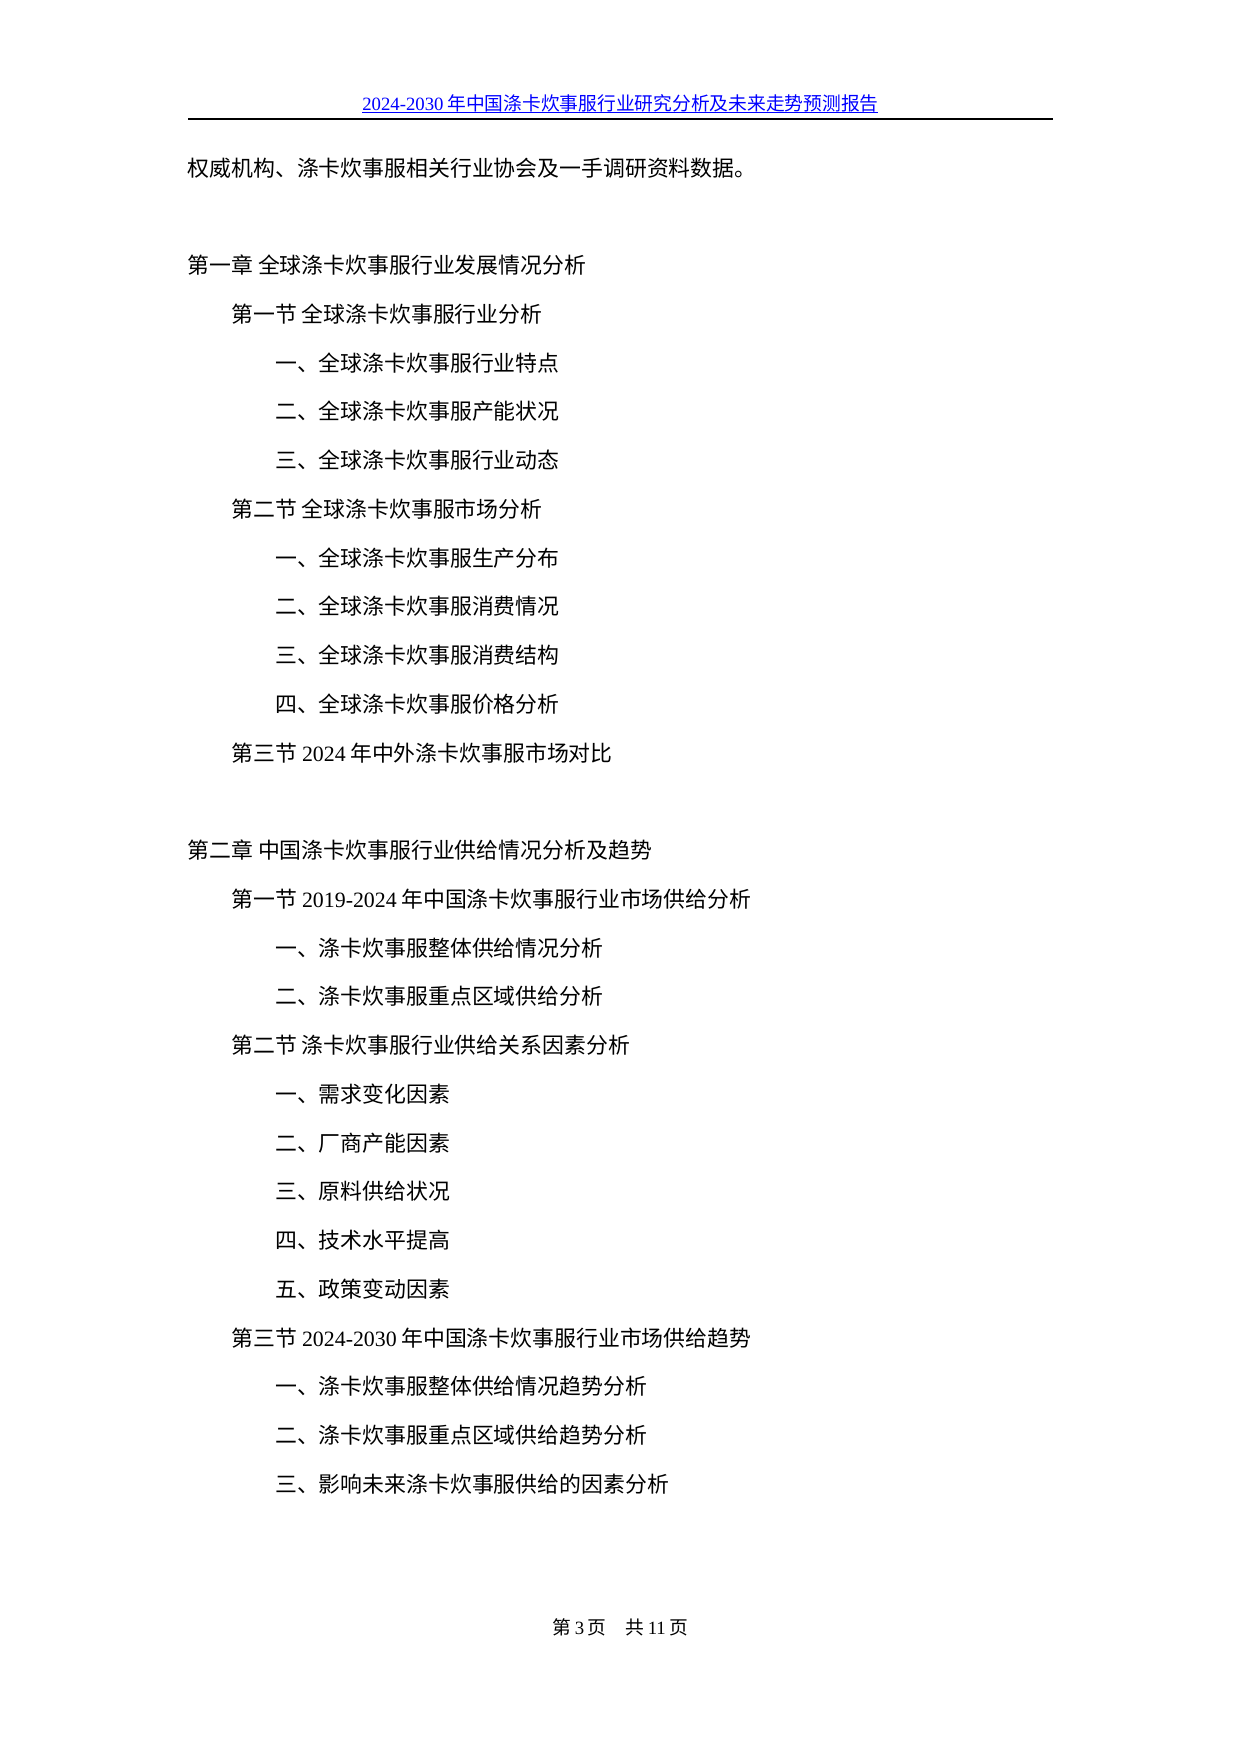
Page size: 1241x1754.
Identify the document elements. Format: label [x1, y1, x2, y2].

text [187, 150, 1053, 1499]
